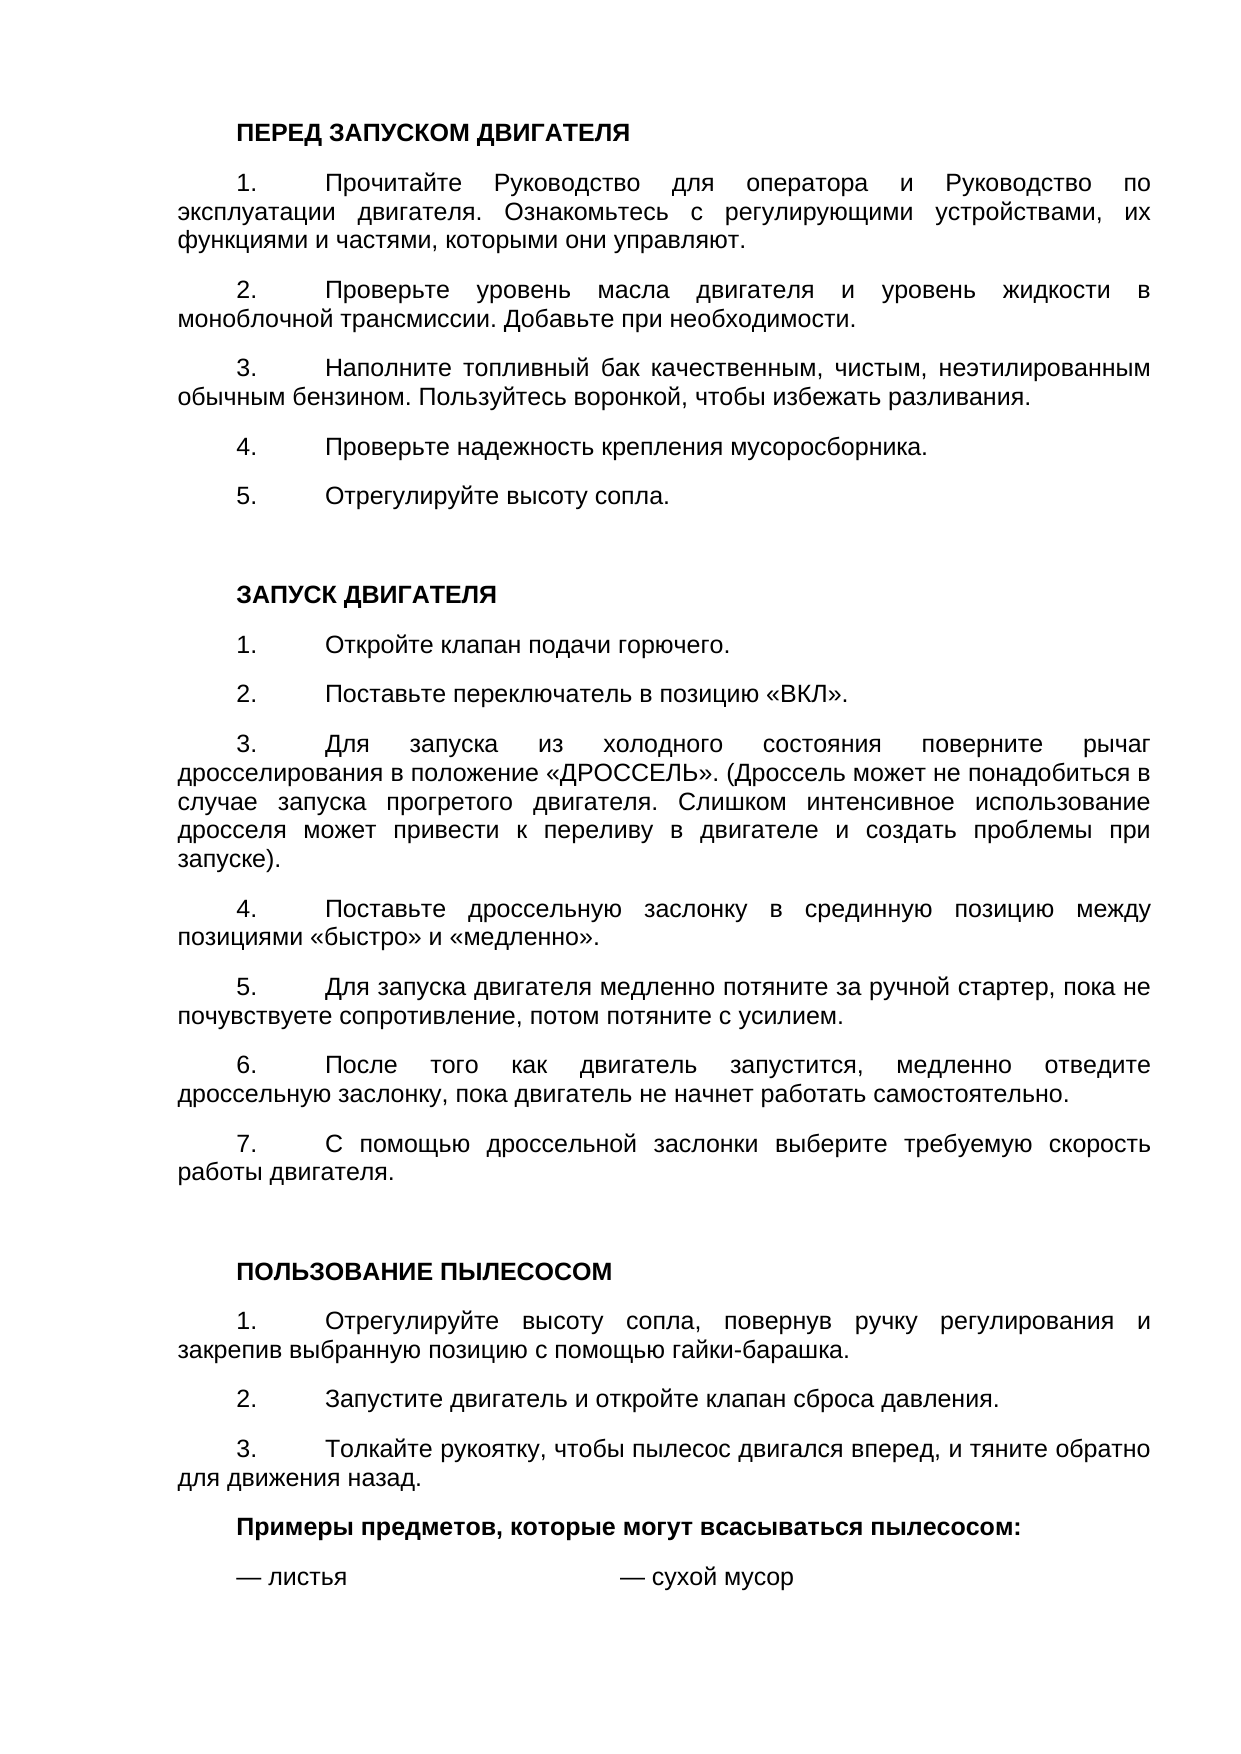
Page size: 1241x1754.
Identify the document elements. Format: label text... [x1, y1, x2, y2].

text ПЕРЕД ЗАПУСКОМ ДВИГАТЕЛЯ [177, 118, 1152, 147]
text ПОЛЬЗОВАНИЕ ПЫЛЕСОСОМ [177, 1256, 1152, 1285]
text ЗАПУСК ДВИГАТЕЛЯ [177, 580, 1152, 609]
text 5. Для запуска двигателя медленно потяните за ручной стартер, пока не почувствуете сопротивление, потом потяните с усилием. [177, 972, 1152, 1029]
text 3. Наполните топливный бак качественным, чистым, неэтилированным обычным бензином. Пользуйтесь воронкой, чтобы избежать разливания. [177, 353, 1152, 411]
text 2. Проверьте уровень масла двигателя и уровень жидкости в моноблочной трансмиссии. Добавьте при необходимости. [177, 275, 1152, 332]
text 6. После того как двигатель запустится, медленно отведите дроссельную заслонку, пока двигатель не начнет работать самостоятельно. [177, 1050, 1152, 1108]
text Примеры предметов, которые могут всасываться пылесосом: [177, 1512, 1152, 1541]
text 1. Откройте клапан подачи горючего. [177, 630, 1152, 658]
text — листья — сухой мусор [177, 1562, 1152, 1591]
text 7. С помощью дроссельной заслонки выберите требуемую скорость работы двигателя. [177, 1128, 1152, 1186]
text 3. Толкайте рукоятку, чтобы пылесос двигался вперед, и тяните обратно для движения назад. [177, 1434, 1152, 1491]
text 2. Поставьте переключатель в позицию «ВКЛ». [177, 679, 1152, 708]
text 2. Запустите двигатель и откройте клапан сброса давления. [177, 1384, 1152, 1413]
text 5. Отрегулируйте высоту сопла. [177, 481, 1152, 510]
text 1. Отрегулируйте высоту сопла, повернув ручку регулирования и закрепив выбранную позицию с помощью гайки-барашка. [177, 1306, 1152, 1363]
text 1. Прочитайте Руководство для оператора и Руководство по эксплуатации двигателя. Ознакомьтесь с регулирующими устройствами, их функциями и частями, которыми они управляют. [177, 168, 1152, 254]
text 4. Проверьте надежность крепления мусоросборника. [177, 431, 1152, 460]
text 3. Для запуска из холодного состояния поверните рычаг дросселирования в положение «ДРОССЕЛЬ». (Дроссель может не понадобиться в случае запуска прогретого двигателя. Слишком интенсивное использование дросселя может привести к переливу в двигателе и создать проблемы при запуске). [177, 729, 1152, 873]
text 4. Поставьте дроссельную заслонку в срединную позицию между позициями «быстро» и «медленно». [177, 893, 1152, 951]
